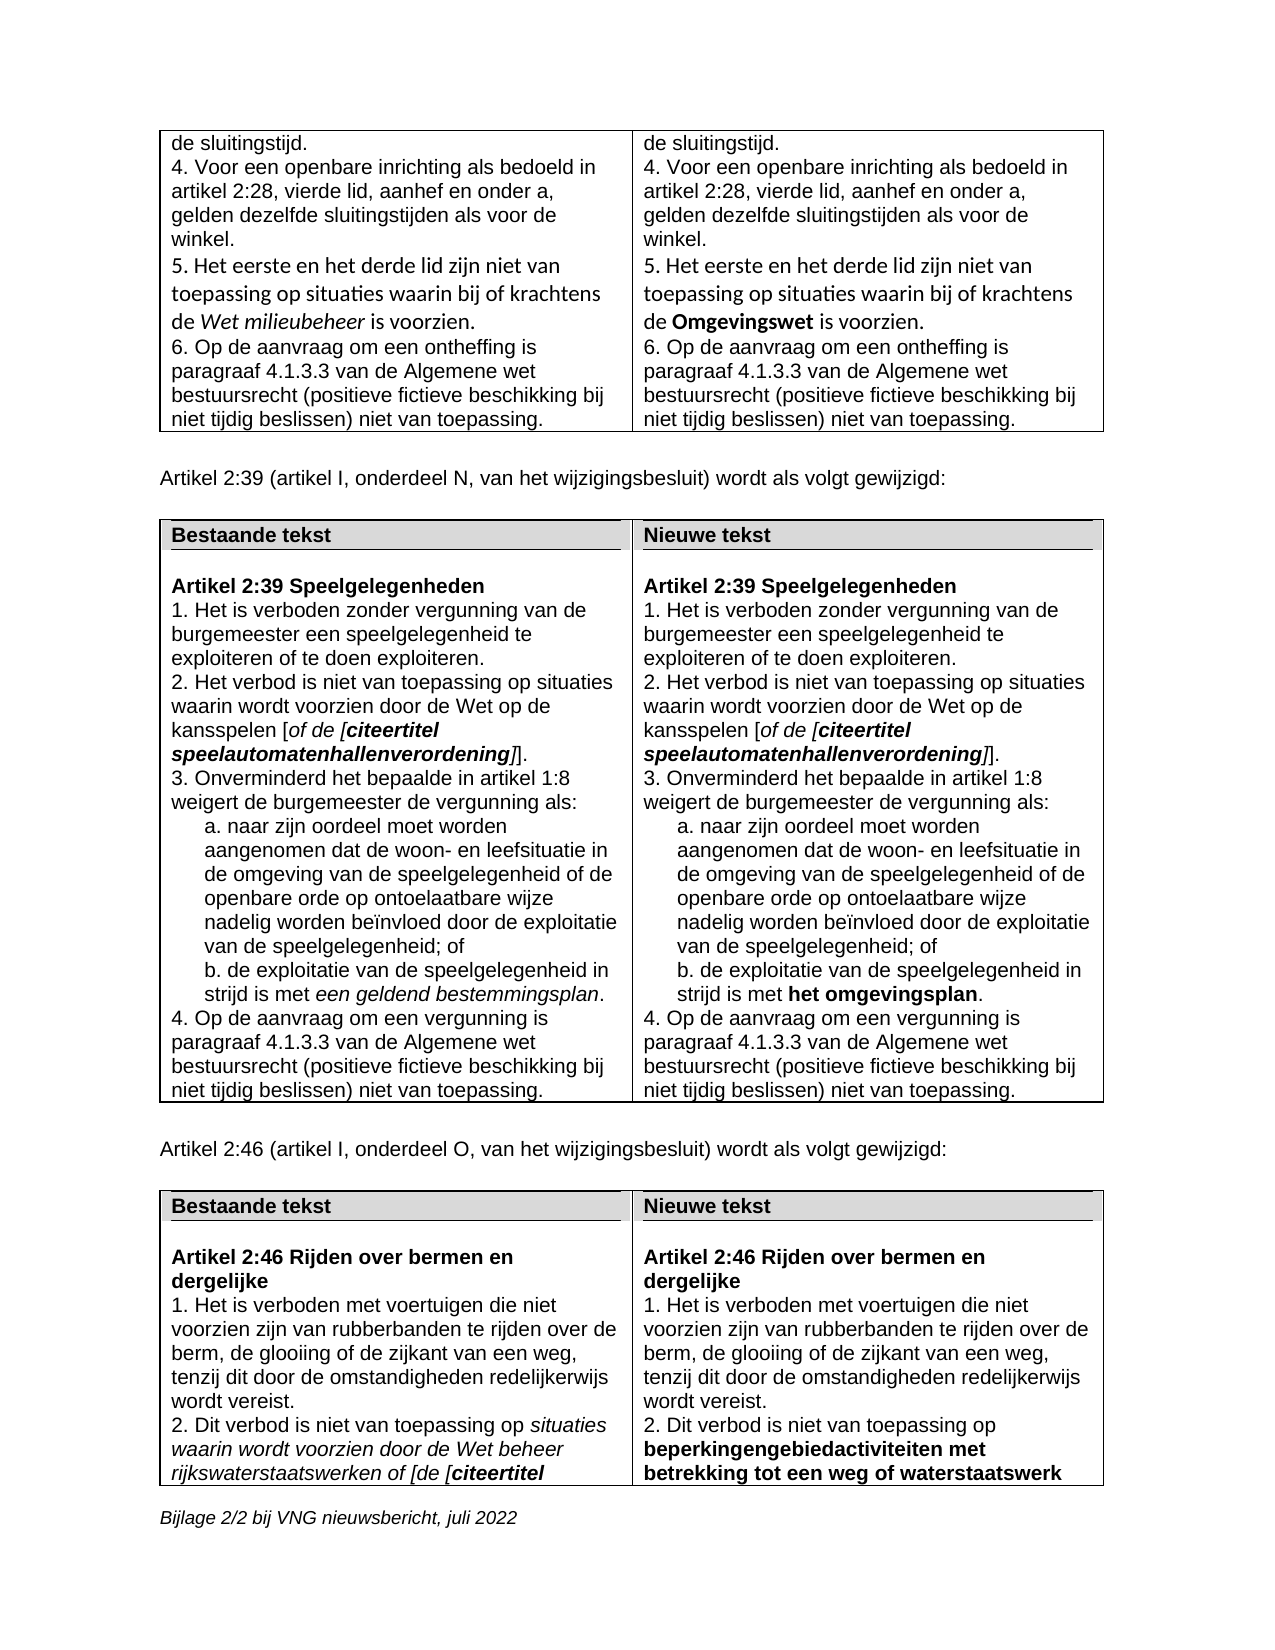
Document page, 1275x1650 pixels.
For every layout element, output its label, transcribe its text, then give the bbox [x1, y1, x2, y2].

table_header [161, 131, 632, 431]
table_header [161, 1191, 632, 1485]
table_header Nieuwe tekst Artikel 2:39 Speelgelegenheden 1. Het is verboden zonder vergunning van de burgemeester een speelgelegenheid te exploiteren of te doen exploiteren. 2. Het verbod is niet van toepassing op situaties waarin wordt voorzien door de Wet op de kansspelen [of de [citeertitel speelautomatenhallenverordening]]. 3. Onverminderd het bepaalde in artikel 1:8 weigert de burgemeester de vergunning als: a. naar zijn oordeel moet worden aangenomen dat de woon- en leefsituatie in de omgeving van de speelgelegenheid of de openbare orde op ontoelaatbare wijze nadelig worden beïnvloed door de exploitatie van de speelgelegenheid; of b. de exploitatie van de speelgelegenheid in strijd is met het omgevingsplan. 4. Op de aanvraag om een vergunning is paragraaf 4.1.3.3 van de Algemene wet bestuursrecht (positieve fictieve beschikking bij niet tijdig beslissen) niet van toepassing. [633, 520, 1103, 1101]
text Artikel 2:39 (artikel I, onderdeel N, van het wijzigingsbesluit) wordt als volgt gewijzigd: [159, 461, 1116, 490]
text Artikel 2:46 (artikel I, onderdeel O, van het wijzigingsbesluit) wordt als volgt gewijzigd: [159, 1132, 1116, 1161]
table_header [633, 1191, 1103, 1485]
table_header Bestaande tekst Artikel 2:39 Speelgelegenheden 1. Het is verboden zonder vergunning van de burgemeester een speelgelegenheid te exploiteren of te doen exploiteren. 2. Het verbod is niet van toepassing op situaties waarin wordt voorzien door de Wet op de kansspelen [of de [citeertitel speelautomatenhallenverordening]]. 3. Onverminderd het bepaalde in artikel 1:8 weigert de burgemeester de vergunning als: a. naar zijn oordeel moet worden aangenomen dat de woon- en leefsituatie in de omgeving van de speelgelegenheid of de openbare orde op ontoelaatbare wijze nadelig worden beïnvloed door de exploitatie van de speelgelegenheid; of b. de exploitatie van de speelgelegenheid in strijd is met een geldend bestemmingsplan. 4. Op de aanvraag om een vergunning is paragraaf 4.1.3.3 van de Algemene wet bestuursrecht (positieve fictieve beschikking bij niet tijdig beslissen) niet van toepassing. [161, 520, 632, 1101]
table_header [633, 131, 1103, 431]
